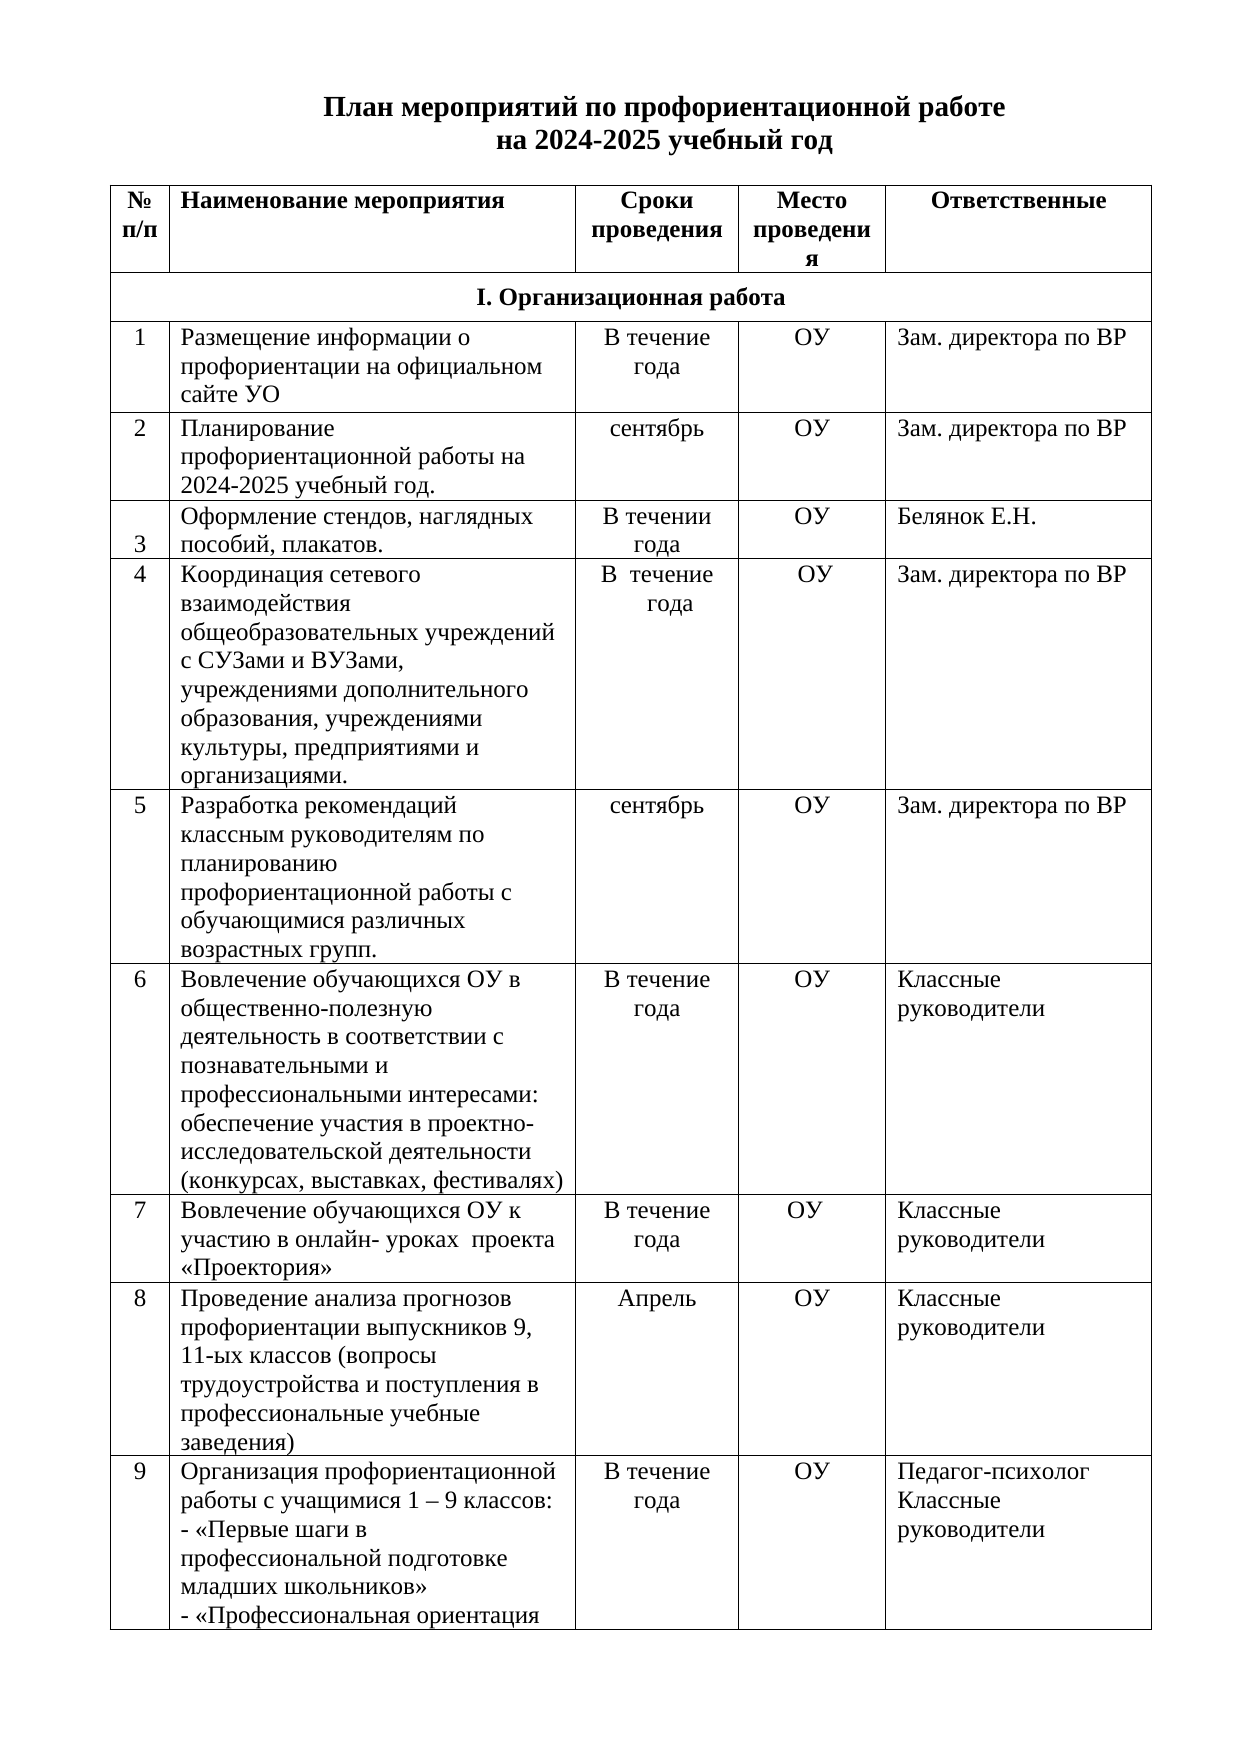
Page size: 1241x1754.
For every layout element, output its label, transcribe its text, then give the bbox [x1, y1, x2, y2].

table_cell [170, 1456, 575, 1629]
table_cell Координация сетевого взаимодействия общеобразовательных учреждений с СУЗами и ВУЗами, учреждениями дополнительного образования, учреждениями культуры, предприятиями и организациями. [170, 559, 575, 789]
table_cell Планирование профориентационной работы на 2024-2025 учебный год. [170, 413, 575, 500]
table_cell ОУ [739, 964, 885, 1194]
table_cell В течение года [576, 964, 738, 1194]
table_cell Зам. директора по ВР [886, 322, 1151, 412]
table_cell сентябрь [576, 413, 738, 500]
table_cell Вовлечение обучающихся ОУ в общественно-полезную деятельность в соответствии с познавательными и профессиональными интересами: обеспечение участия в проектно-исследовательской деятельности (конкурсах, выставках, фестивалях) [170, 964, 575, 1194]
table_cell 1 [111, 322, 169, 412]
table_cell 2 [111, 413, 169, 500]
table_cell Белянок Е.Н. [886, 501, 1151, 558]
table_cell Проведение анализа прогнозов профориентации выпускников 9, 11-ых классов (вопросы трудоустройства и поступления в профессиональные учебные заведения) [170, 1283, 575, 1455]
table_cell 3 [111, 501, 169, 558]
table_cell ОУ [739, 413, 885, 500]
table_cell I. Организационная работа [111, 273, 1151, 321]
table_cell Вовлечение обучающихся ОУ к участию в онлайн- уроках проекта «Проектория» [170, 1195, 575, 1282]
table_cell Разработка рекомендаций классным руководителям по планированию профориентационной работы с обучающимися различных возрастных групп. [170, 790, 575, 963]
table_cell 7 [111, 1195, 169, 1282]
table_header № п/п [111, 186, 169, 272]
table_cell Зам. директора по ВР [886, 413, 1151, 500]
table_cell Оформление стендов, наглядных пособий, плакатов. [170, 501, 575, 558]
table_cell Классные руководители [886, 1283, 1151, 1455]
table_cell Апрель [576, 1283, 738, 1455]
table_cell ОУ [739, 322, 885, 412]
table_cell ОУ [739, 1456, 885, 1629]
table_header Ответственные [886, 186, 1151, 272]
table_cell 9 [111, 1456, 169, 1629]
table_cell Классные руководители [886, 1195, 1151, 1282]
table_cell ОУ [739, 1283, 885, 1455]
table_header Сроки проведения [576, 186, 738, 272]
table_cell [886, 1456, 1151, 1629]
table_header Наименование мероприятия [170, 186, 575, 272]
text План мероприятий по профориентационной работе [177, 89, 1152, 122]
table_cell 5 [111, 790, 169, 963]
text на 2024-2025 учебный год [177, 122, 1152, 156]
table_cell 6 [111, 964, 169, 1194]
table_cell ОУ [739, 501, 885, 558]
table_cell ОУ [739, 559, 885, 789]
table_cell В течение года [576, 1195, 738, 1282]
table_cell ОУ [739, 1195, 885, 1282]
table_cell В течение года [576, 559, 738, 789]
table_cell ОУ [739, 790, 885, 963]
table_cell 8 [111, 1283, 169, 1455]
table_cell Зам. директора по ВР [886, 790, 1151, 963]
table_cell В течении года [576, 501, 738, 558]
table_header Место проведения [739, 186, 885, 272]
table_cell сентябрь [576, 790, 738, 963]
table_cell Зам. директора по ВР [886, 559, 1151, 789]
table_cell Размещение информации о профориентации на официальном сайте УО [170, 322, 575, 412]
table_cell Классные руководители [886, 964, 1151, 1194]
table_cell В течение года [576, 322, 738, 412]
table_cell В течение года [576, 1456, 738, 1629]
table_cell 4 [111, 559, 169, 789]
